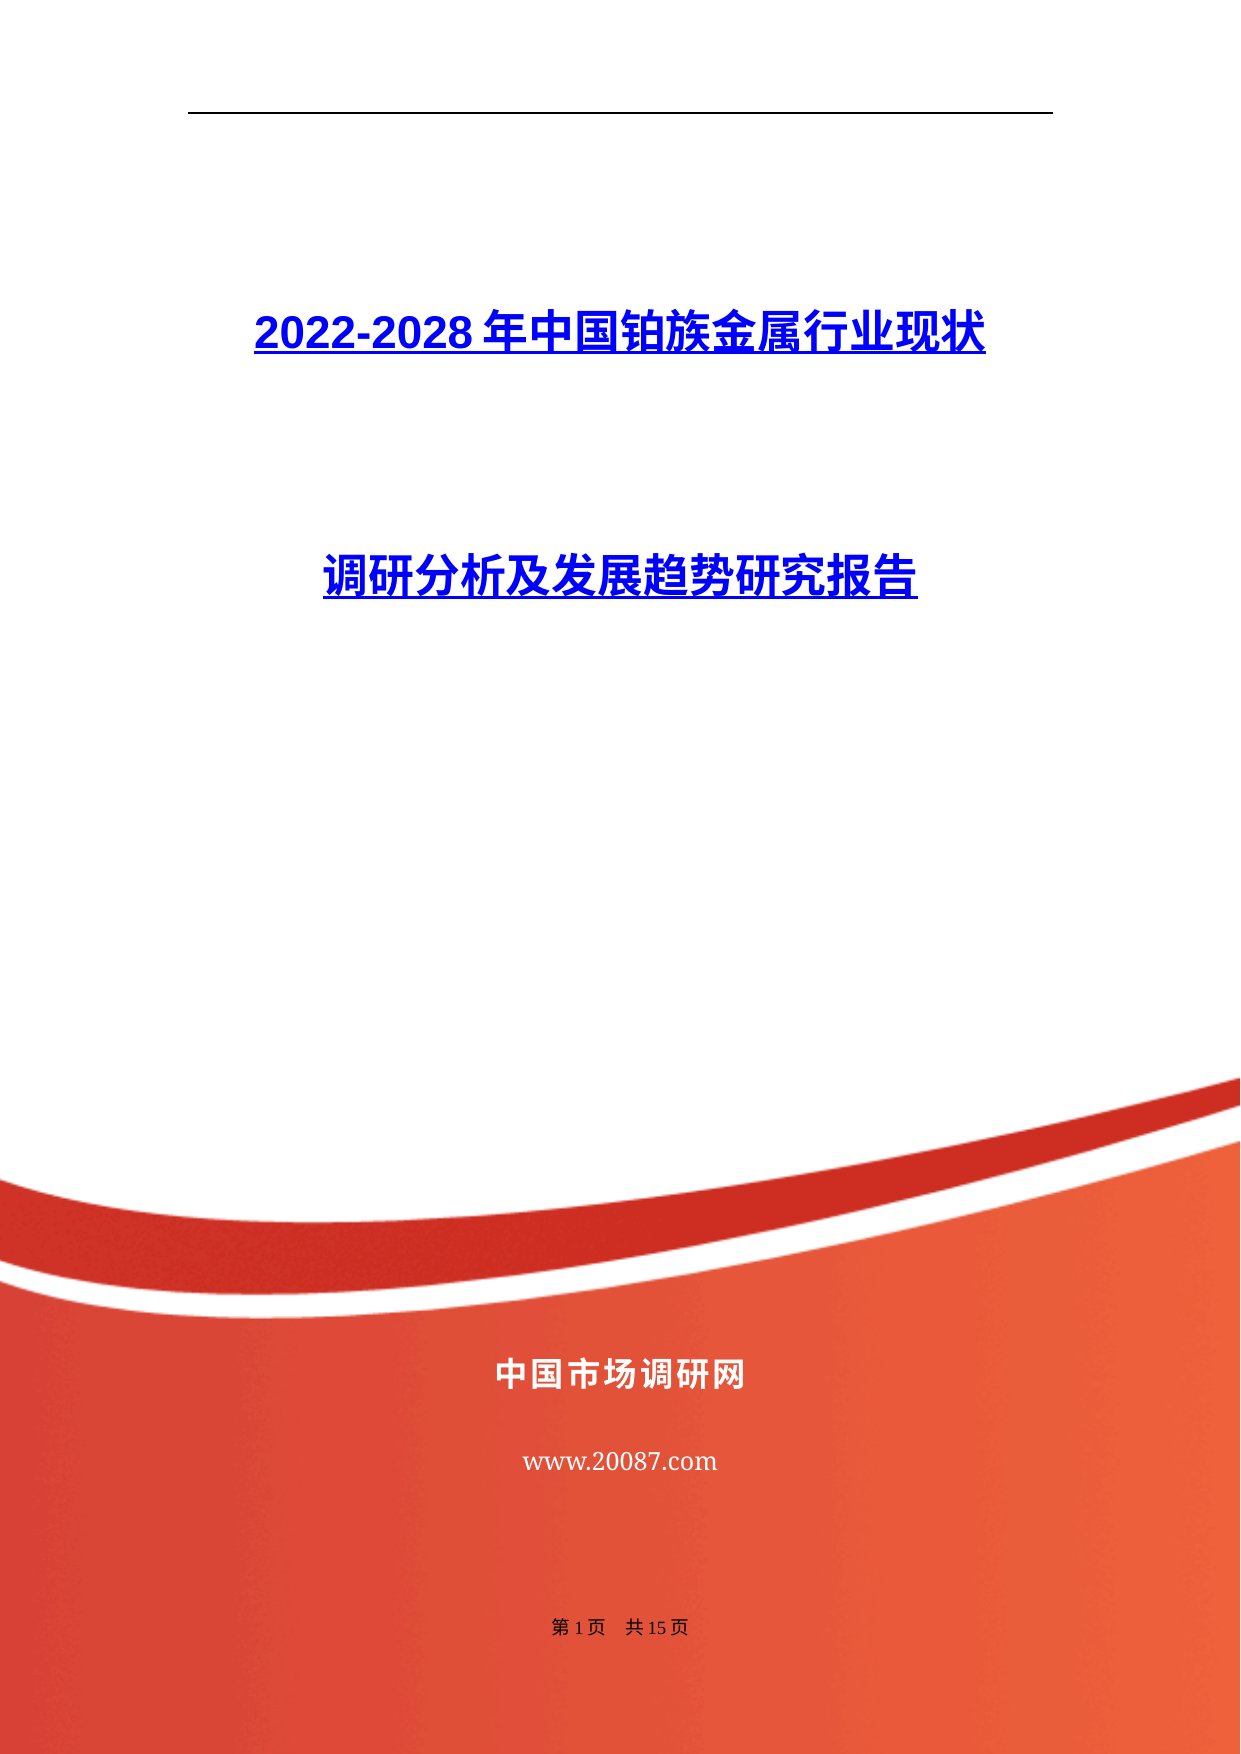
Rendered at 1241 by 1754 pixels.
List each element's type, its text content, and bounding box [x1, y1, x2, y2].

subtitle 中国市场调研网 [187, 1339, 1053, 1404]
picture [0, 1006, 1241, 1754]
text www.20087.com [187, 1428, 1053, 1493]
table_header 2022-2028年中国铂族金属行业现状调研分析及发展趋势研究报告 [188, 207, 1053, 773]
